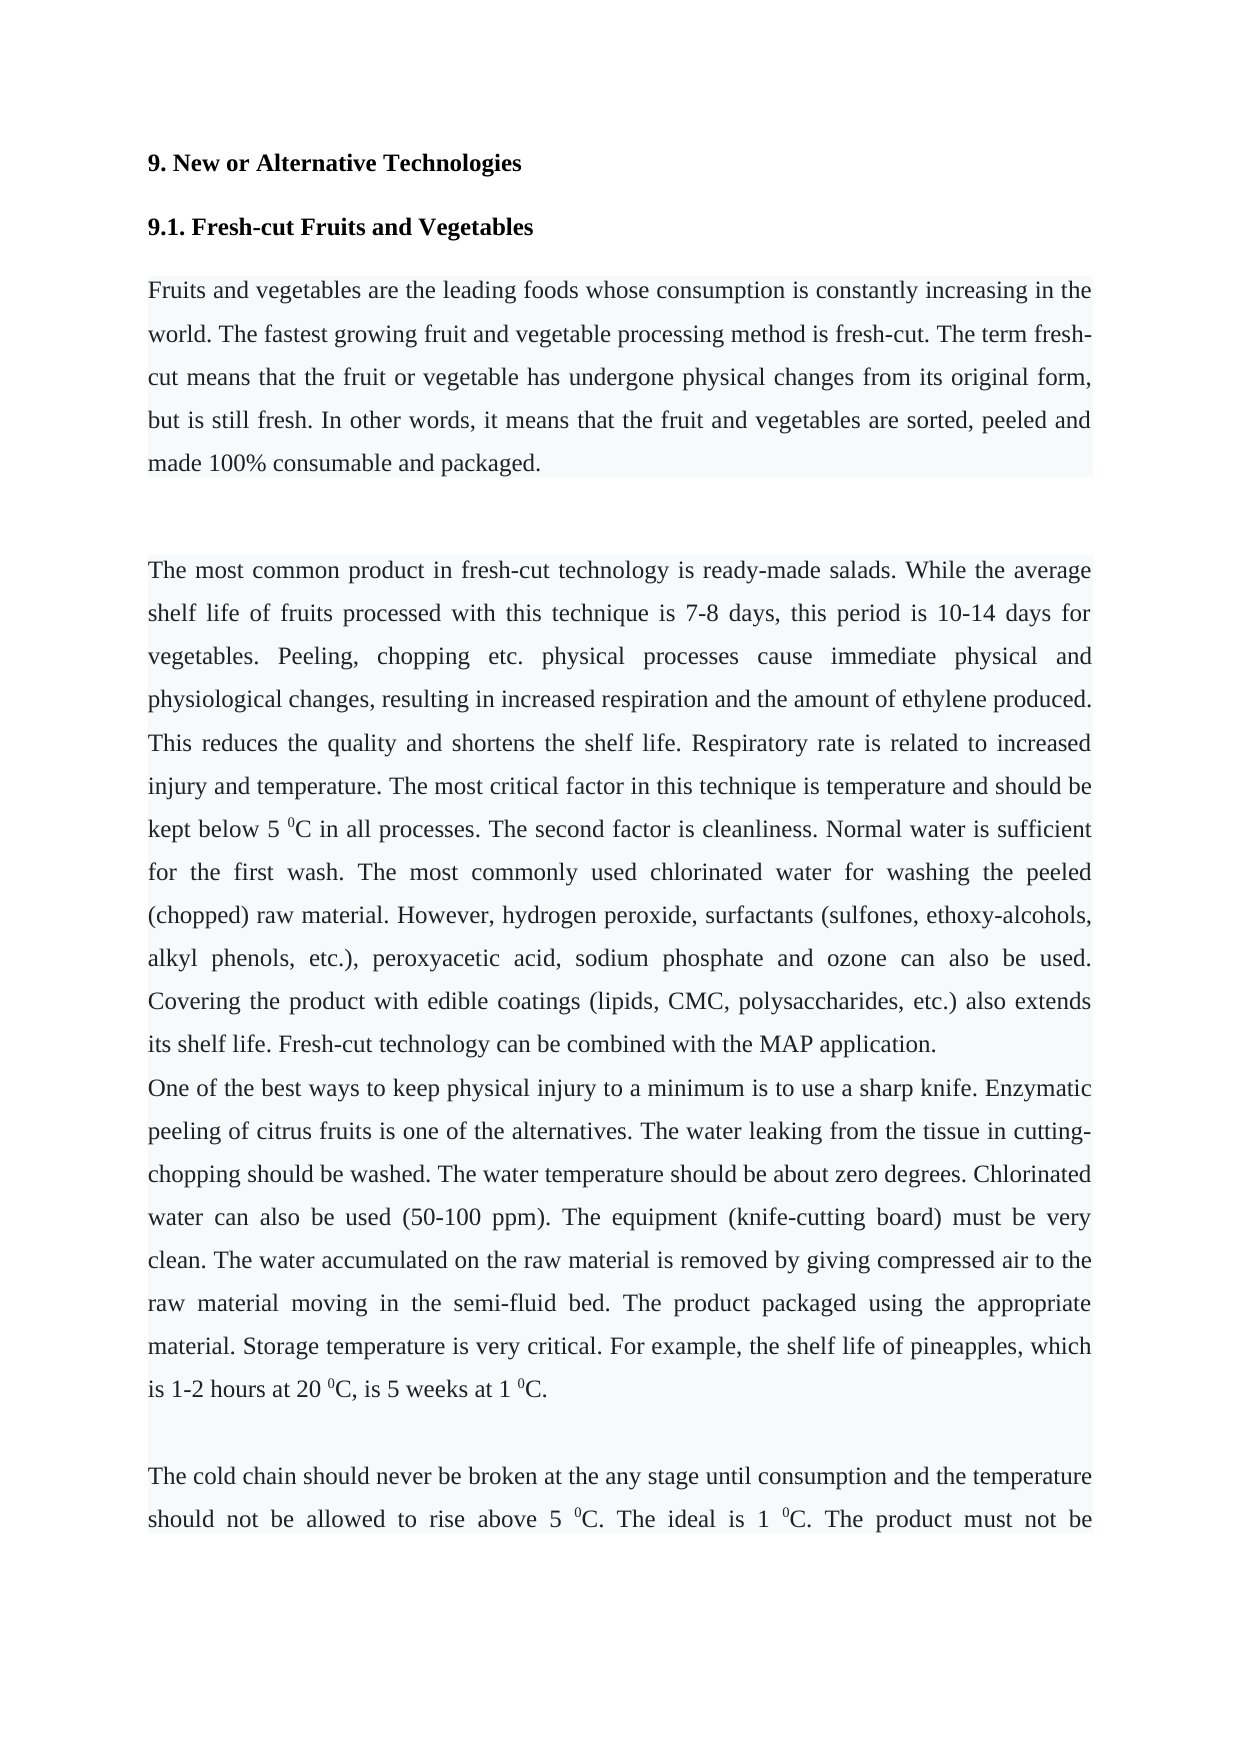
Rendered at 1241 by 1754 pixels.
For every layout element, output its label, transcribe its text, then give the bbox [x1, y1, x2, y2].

text Fruits and vegetables are the leading foods whose consumption is constantly increasing in the world. The fastest growing fruit and vegetable processing method is fresh-cut. The term fresh-cut means that the fruit or vegetable has undergone physical changes from its original form, but is still fresh. In other words, it means that the fruit and vegetables are sorted, peeled and made 100% consumable and packaged. [148, 276, 1093, 477]
text The most common product in fresh-cut technology is ready-made salads. While the average shelf life of fruits processed with this technique is 7-8 days, this period is 10-14 days for vegetables. Peeling, chopping etc. physical processes cause immediate physical and physiological changes, resulting in increased respiration and the amount of ethylene produced. This reduces the quality and shortens the shelf life. Respiratory rate is related to increased injury and temperature. The most critical factor in this technique is temperature and should be kept below 5 0C in all processes. The second factor is cleanliness. Normal water is sufficient for the first wash. The most commonly used chlorinated water for washing the peeled (chopped) raw material. However, hydrogen peroxide, surfactants (sulfones, ethoxy-alcohols, alkyl phenols, etc.), peroxyacetic acid, sodium phosphate and ozone can also be used. Covering the product with edible coatings (lipids, CMC, polysaccharides, etc.) also extends its shelf life. Fresh-cut technology can be combined with the MAP application. [148, 555, 1093, 1058]
text One of the best ways to keep physical injury to a minimum is to use a sharp knife. Enzymatic peeling of citrus fruits is one of the alternatives. The water leaking from the tissue in cutting-chopping should be washed. The water temperature should be about zero degrees. Chlorinated water can also be used (50-100 ppm). The equipment (knife-cutting board) must be very clean. The water accumulated on the raw material is removed by giving compressed air to the raw material moving in the semi-fluid bed. The product packaged using the appropriate material. Storage temperature is very critical. For example, the shelf life of pineapples, which is 1-2 hours at 20 0C, is 5 weeks at 1 0C. [148, 1073, 1093, 1403]
text 9. New or Alternative Technologies [148, 148, 1093, 176]
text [148, 1461, 1093, 1533]
text 9.1. Fresh-cut Fruits and Vegetables [148, 212, 1093, 240]
